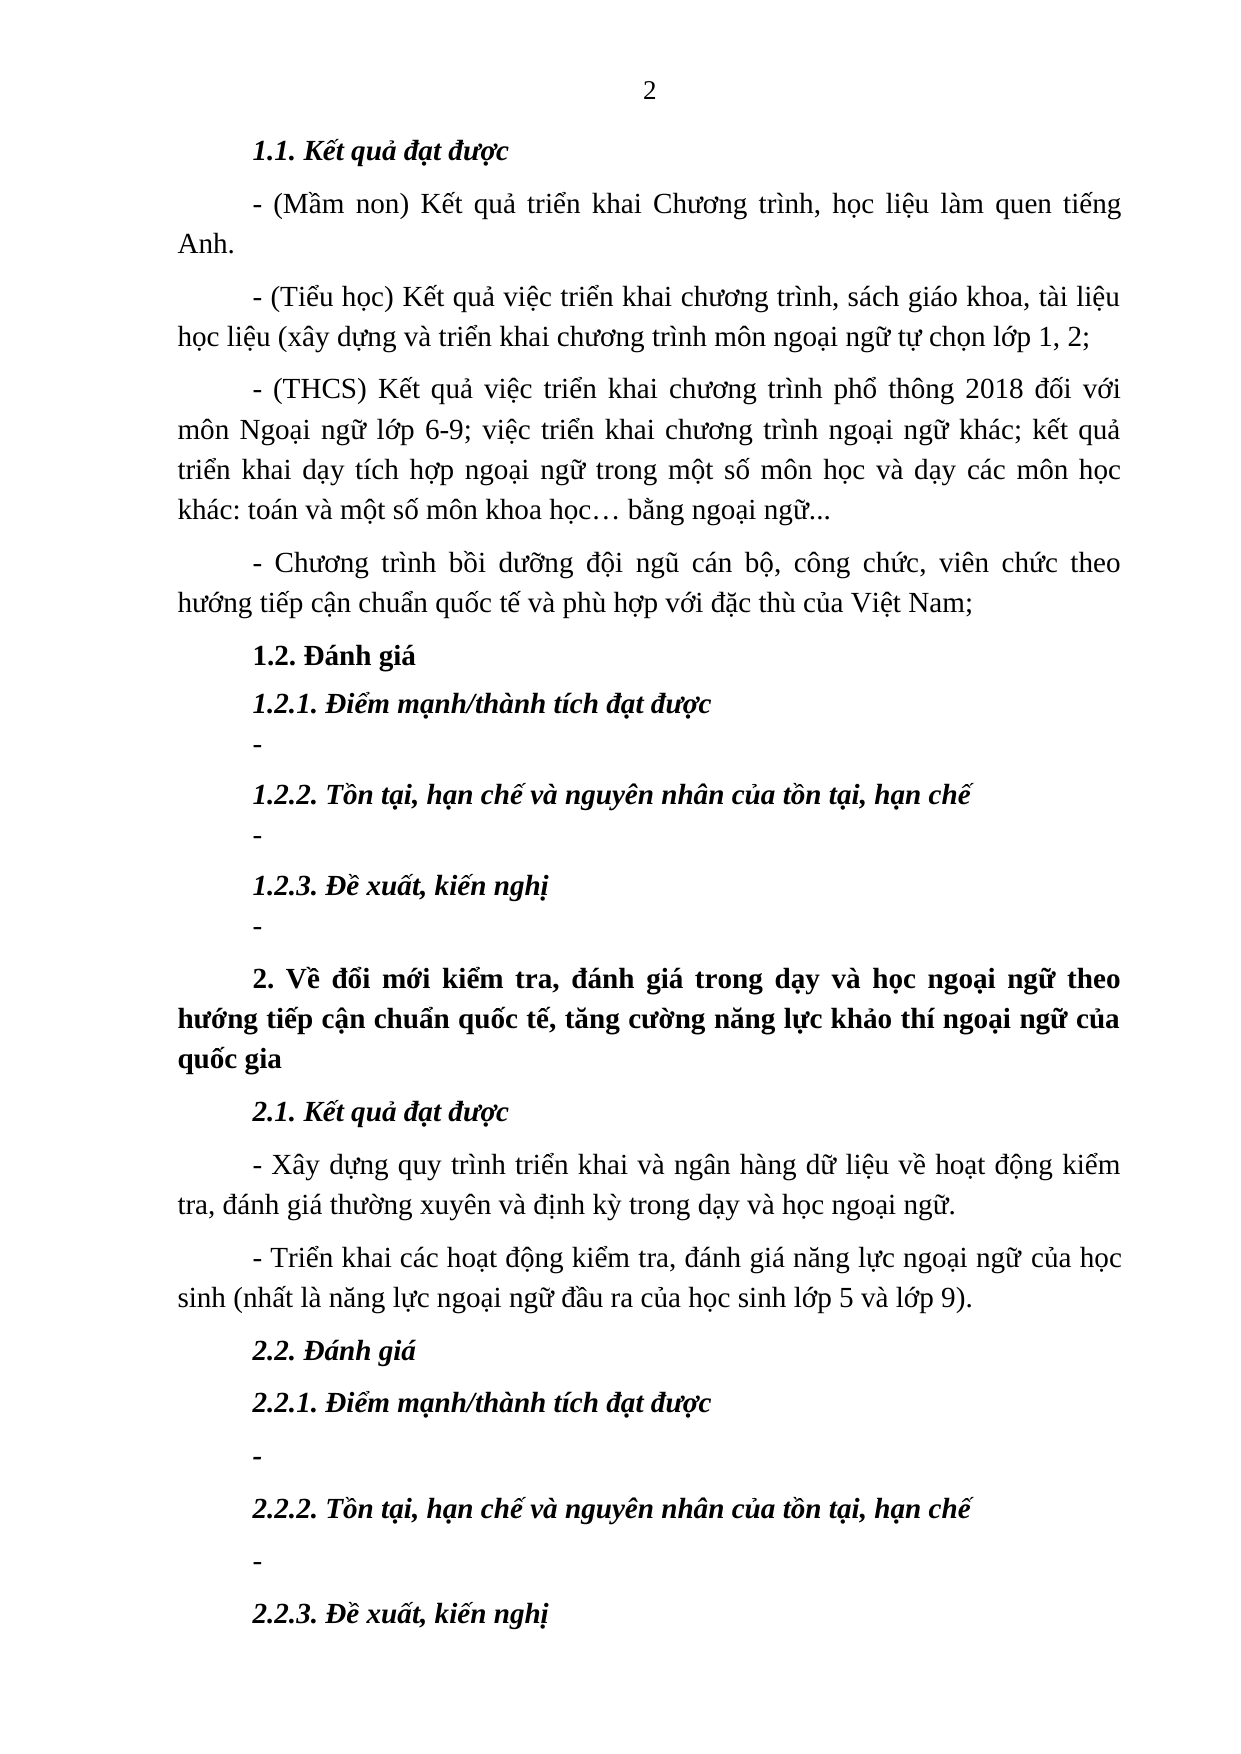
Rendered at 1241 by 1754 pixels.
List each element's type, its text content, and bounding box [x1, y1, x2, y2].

text 1.2. Đánh giá [177, 638, 1122, 671]
text 1.2.1. Điểm mạnh/thành tích đạt được [177, 686, 1122, 720]
text - [177, 727, 1122, 760]
text - [177, 908, 1122, 942]
text 2.2.2. Tồn tại, hạn chế và nguyên nhân của tồn tại, hạn chế [177, 1491, 1122, 1524]
text - [177, 817, 1122, 851]
text - (THCS) Kết quả việc triển khai chương trình phổ thông 2018 đối với môn Ngoại ngữ lớp 6-9; việc triển khai chương trình ngoại ngữ khác; kết quả triển khai dạy tích hợp ngoại ngữ trong một số môn học và dạy các môn học khác: toán và một số môn khoa học… bằng ngoại ngữ... [177, 372, 1122, 526]
text - [177, 1438, 1122, 1472]
text 2.2.3. Đề xuất, kiến nghị [177, 1596, 1122, 1630]
text 2.2.1. Điểm mạnh/thành tích đạt được [177, 1385, 1122, 1419]
text - Chương trình bồi dưỡng đội ngũ cán bộ, công chức, viên chức theo hướng tiếp cận chuẩn quốc tế và phù hợp với đặc thù của Việt Nam; [177, 545, 1122, 619]
text 1.2.2. Tồn tại, hạn chế và nguyên nhân của tồn tại, hạn chế [177, 777, 1122, 811]
text 2.1. Kết quả đạt được [177, 1094, 1122, 1128]
text - [177, 1543, 1122, 1577]
text 1.2.3. Đề xuất, kiến nghị [177, 868, 1122, 902]
text - Triển khai các hoạt động kiểm tra, đánh giá năng lực ngoại ngữ của học sinh (nhất là năng lực ngoại ngữ đầu ra của học sinh lớp 5 và lớp 9). [177, 1240, 1122, 1313]
text 2.2. Đánh giá [177, 1333, 1122, 1366]
text - (Mầm non) Kết quả triển khai Chương trình, học liệu làm quen tiếng Anh. [177, 186, 1122, 259]
text - (Tiểu học) Kết quả việc triển khai chương trình, sách giáo khoa, tài liệu học liệu (xây dựng và triển khai chương trình môn ngoại ngữ tự chọn lớp 1, 2; [177, 279, 1122, 352]
text - Xây dựng quy trình triển khai và ngân hàng dữ liệu về hoạt động kiểm tra, đánh giá thường xuyên và định kỳ trong dạy và học ngoại ngữ. [177, 1147, 1122, 1221]
text 1.1. Kết quả đạt được [177, 133, 1122, 167]
text 2. Về đổi mới kiểm tra, đánh giá trong dạy và học ngoại ngữ theo hướng tiếp cận chuẩn quốc tế, tăng cường năng lực khảo thí ngoại ngữ của quốc gia [177, 961, 1122, 1075]
